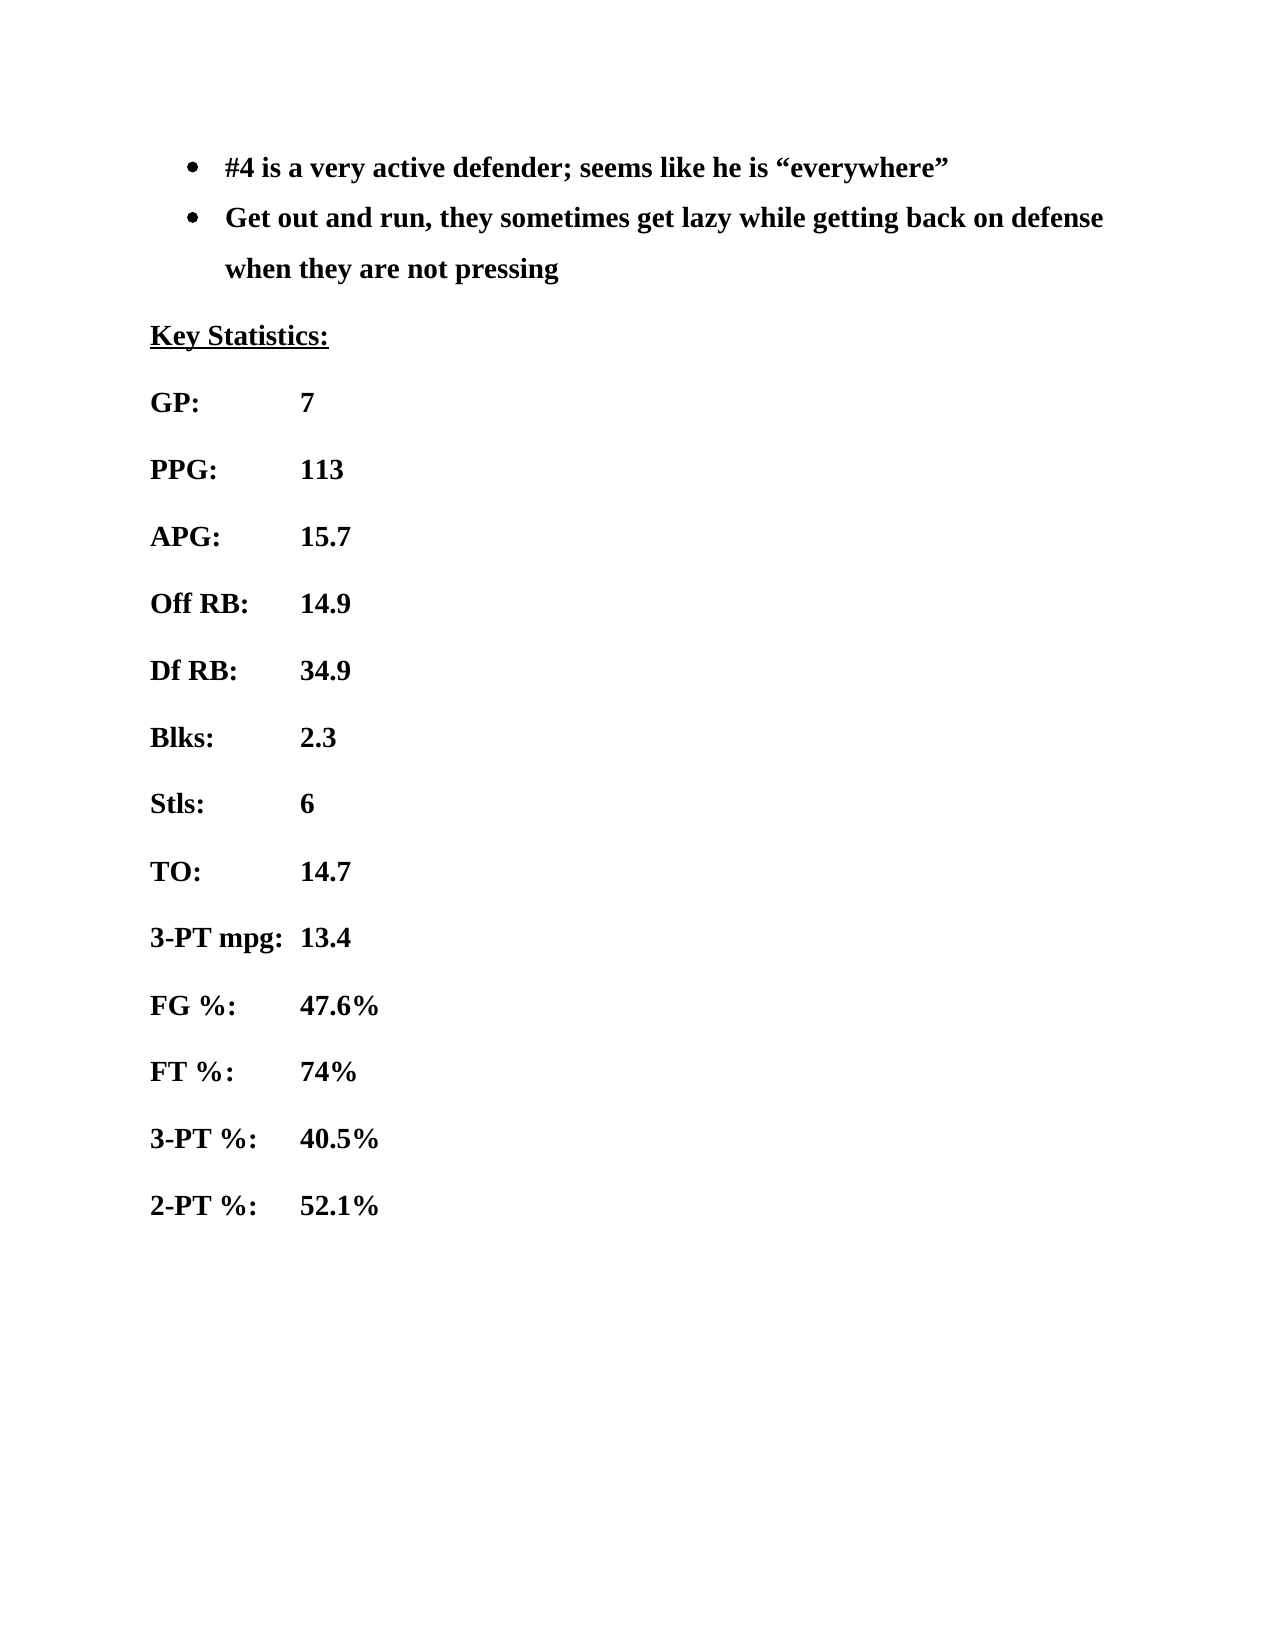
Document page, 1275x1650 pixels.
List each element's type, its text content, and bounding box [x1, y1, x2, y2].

text 3-PT mpg: 13.4 [150, 921, 1125, 954]
text GP: 7 [150, 385, 1125, 418]
text TO: 14.7 [150, 854, 1125, 887]
text Blks: 2.3 [150, 720, 1125, 753]
text PPG: 113 [150, 452, 1125, 485]
text APG: 15.7 [150, 519, 1125, 552]
text FG %: 47.6% [150, 988, 1125, 1021]
text 3-PT %: 40.5% [150, 1122, 1125, 1155]
text Stls: 6 [150, 787, 1125, 820]
list Get out and run, they sometimes get lazy while getting back on defense when they are not pressing [187, 200, 1125, 284]
text Key Statistics: [150, 318, 1125, 351]
text FT % : 74% [150, 1054, 1125, 1088]
list #4 is a very active defender; seems like he is “everywhere” [187, 150, 1125, 184]
text 2-PT %: 52.1% [150, 1188, 1125, 1222]
text Off RB: 14.9 [150, 586, 1125, 619]
text Df RB: 34.9 [150, 653, 1125, 686]
